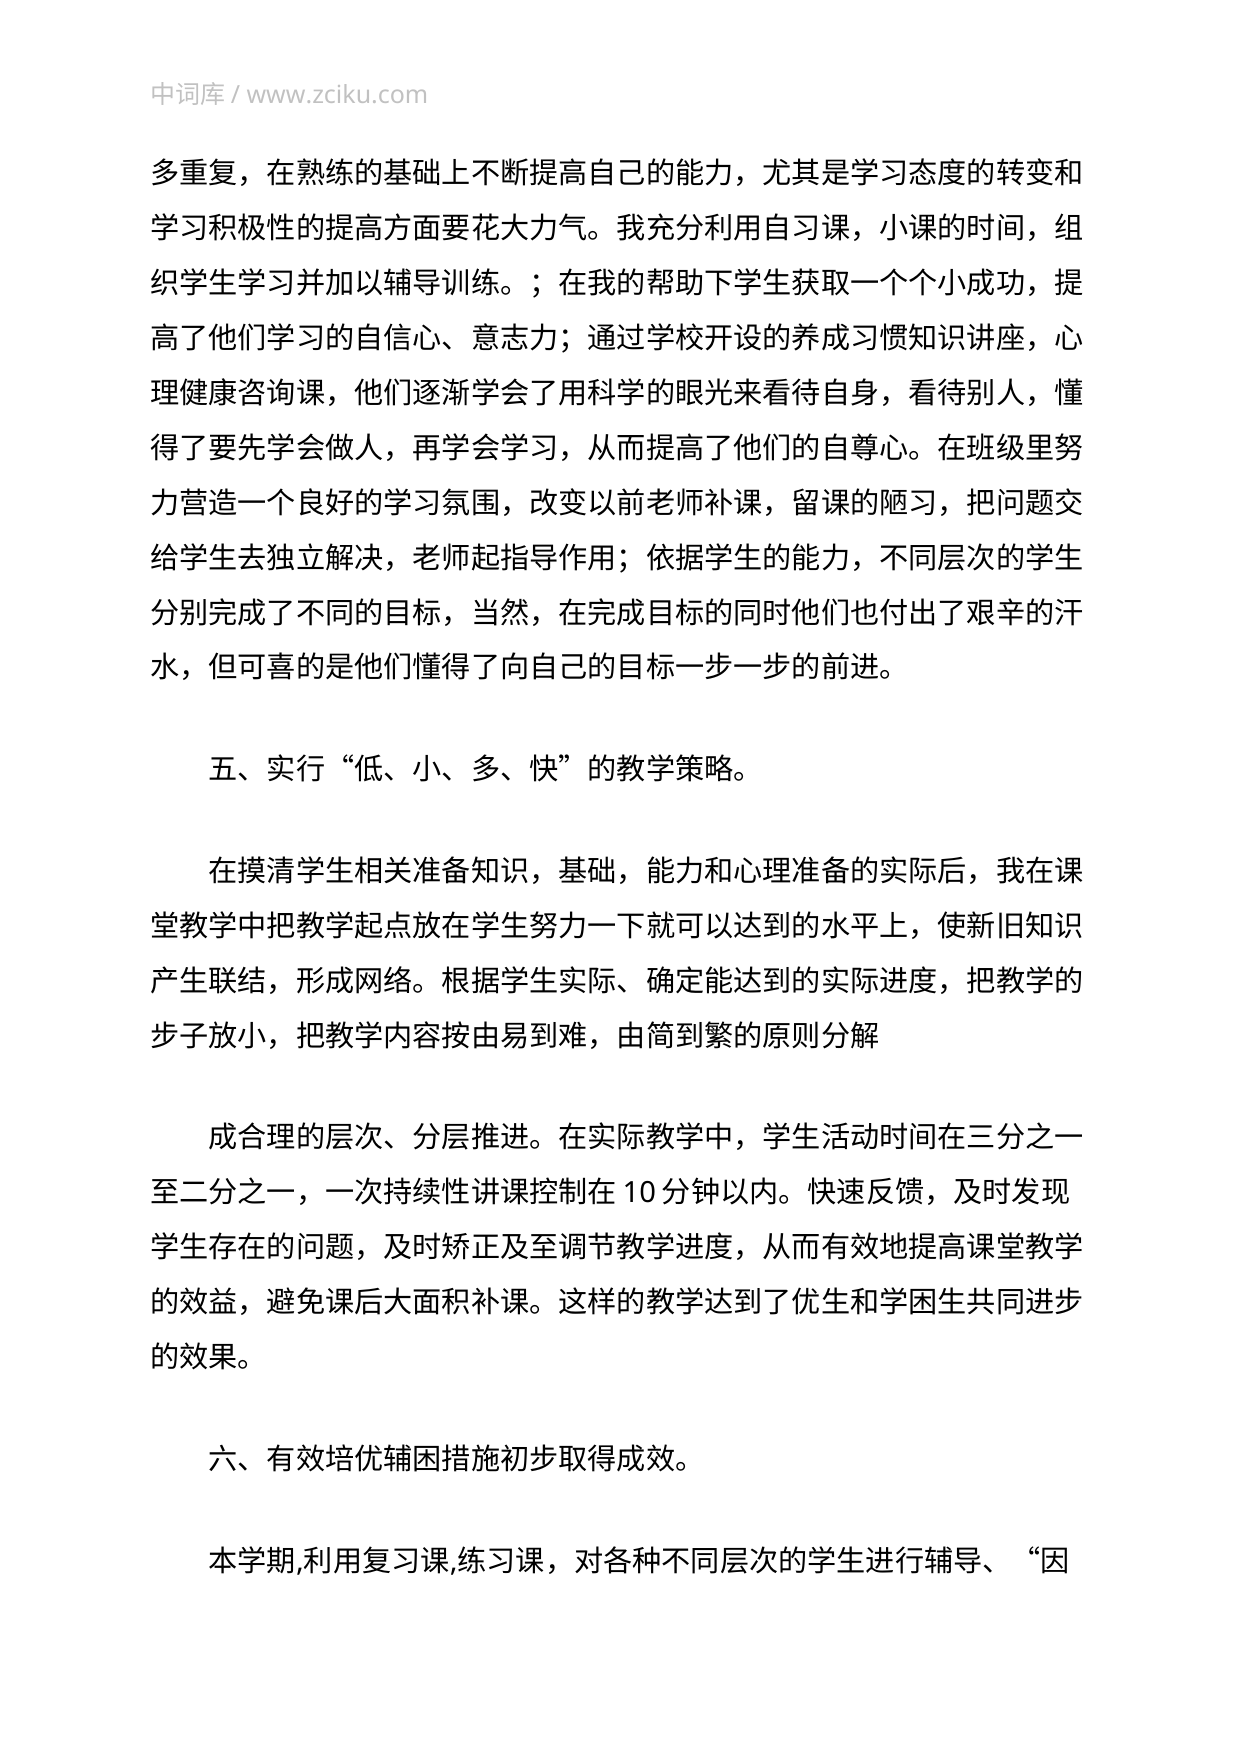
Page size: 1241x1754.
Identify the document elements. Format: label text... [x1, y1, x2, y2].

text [150, 1537, 1090, 1580]
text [150, 150, 1090, 686]
text 成合理的层次、分层推进。在实际教学中，学生活动时间在三分之一至二分之一，一次持续性讲课控制在10分钟以内。快速反馈，及时发现学生存在的问题，及时矫正及至调节教学进度，从而有效地提高课堂教学的效益，避免课后大面积补课。这样的教学达到了优生和学困生共同进步的效果。 [150, 1114, 1090, 1376]
text 五、实行“低、小、多、快”的教学策略。 [150, 746, 1090, 788]
text 六、有效培优辅困措施初步取得成效。 [150, 1436, 1090, 1478]
text 在摸清学生相关准备知识，基础，能力和心理准备的实际后，我在课堂教学中把教学起点放在学生努力一下就可以达到的水平上，使新旧知识产生联结，形成网络。根据学生实际、确定能达到的实际进度，把教学的步子放小，把教学内容按由易到难，由简到繁的原则分解 [150, 848, 1090, 1054]
